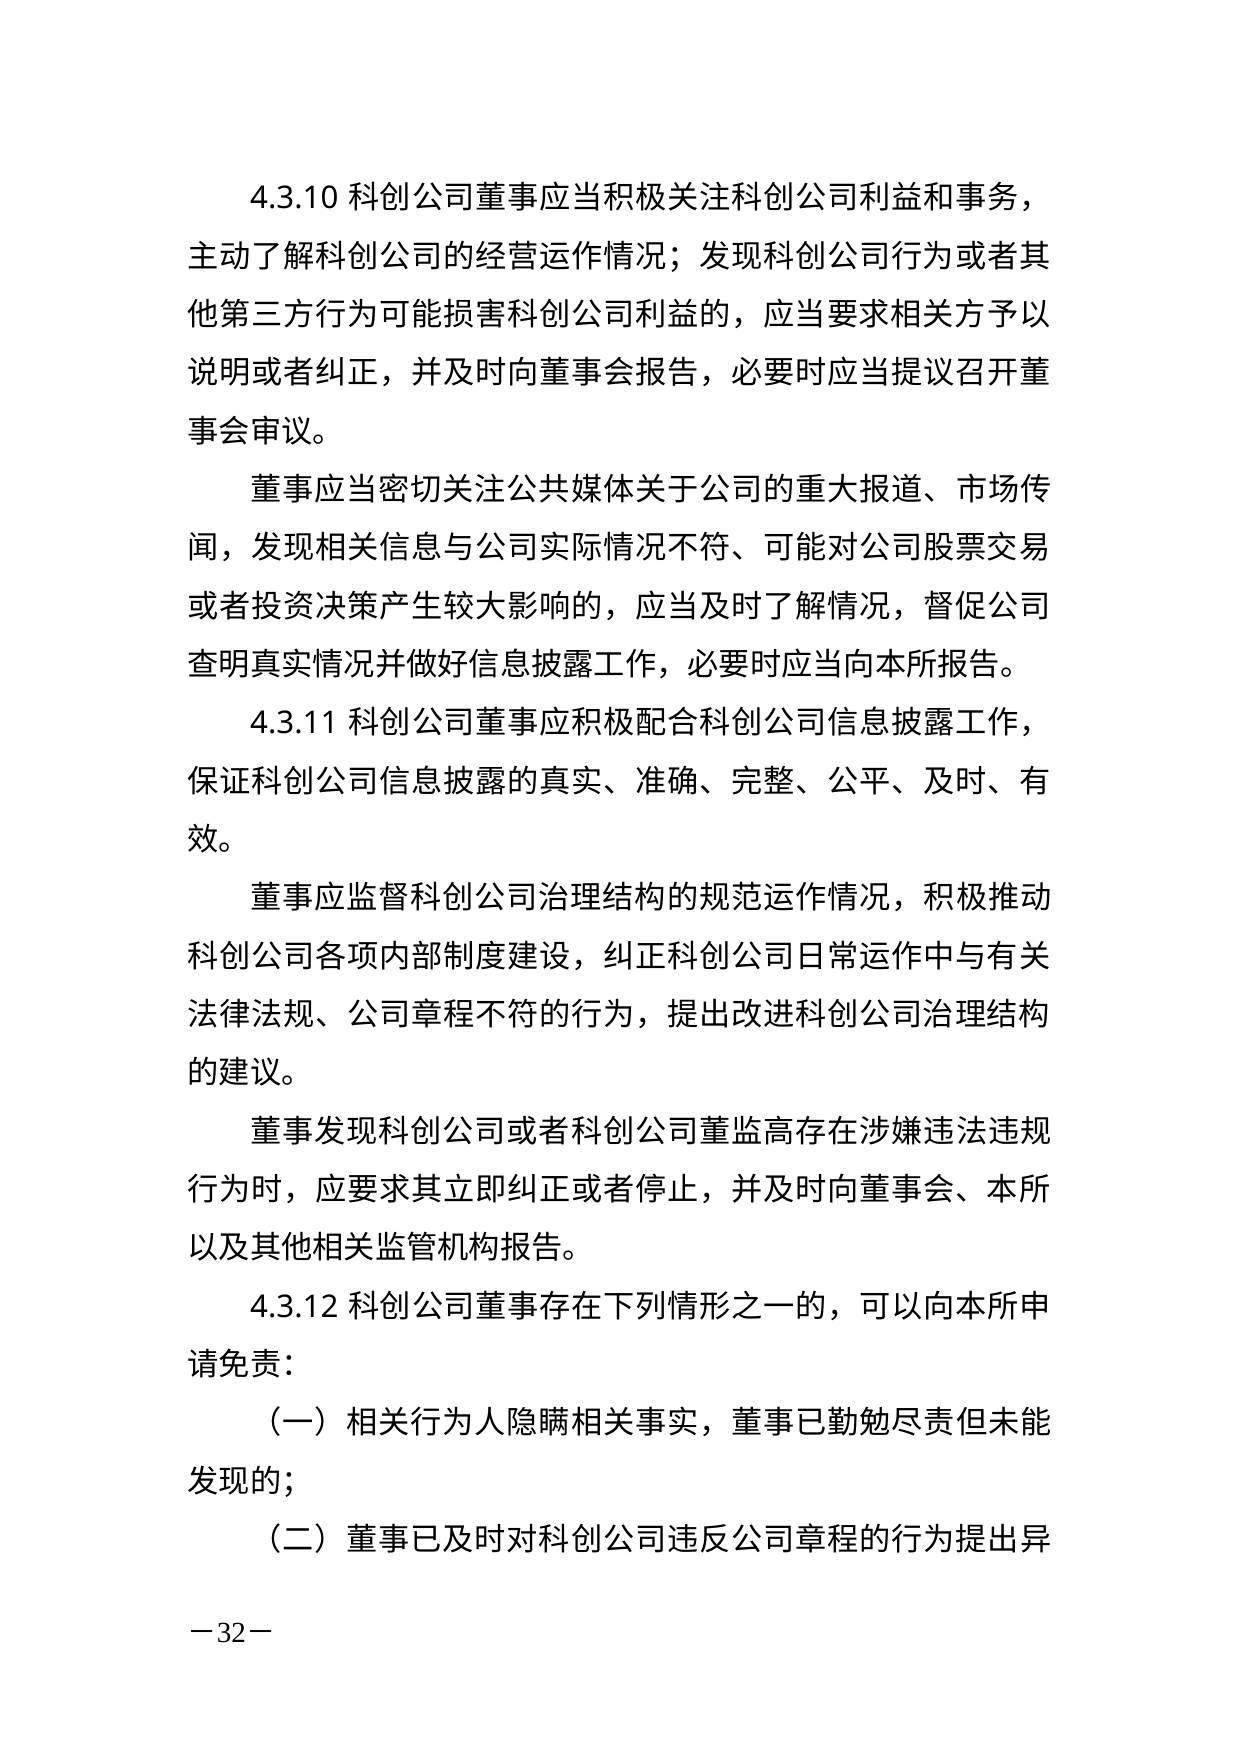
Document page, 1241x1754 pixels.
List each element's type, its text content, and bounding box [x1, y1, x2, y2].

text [187, 1504, 1053, 1562]
text 4.3.10 科创公司董事应当积极关注科创公司利益和事务，主动了解科创公司的经营运作情况；发现科创公司行为或者其他第三方行为可能损害科创公司利益的，应当要求相关方予以说明或者纠正，并及时向董事会报告，必要时应当提议召开董事会审议。 [187, 162, 1053, 454]
text 4.3.11 科创公司董事应积极配合科创公司信息披露工作，保证科创公司信息披露的真实、准确、完整、公平、及时、有效。 [187, 687, 1053, 862]
text 4.3.12 科创公司董事存在下列情形之一的，可以向本所申请免责： [187, 1270, 1053, 1387]
text 董事应当密切关注公共媒体关于公司的重大报道、市场传闻，发现相关信息与公司实际情况不符、可能对公司股票交易或者投资决策产生较大影响的，应当及时了解情况，督促公司查明真实情况并做好信息披露工作，必要时应当向本所报告。 [187, 454, 1053, 687]
text （一）相关行为人隐瞒相关事实，董事已勤勉尽责但未能发现的； [187, 1387, 1053, 1504]
text 董事发现科创公司或者科创公司董监高存在涉嫌违法违规行为时，应要求其立即纠正或者停止，并及时向董事会、本所以及其他相关监管机构报告。 [187, 1095, 1053, 1270]
text 董事应监督科创公司治理结构的规范运作情况，积极推动科创公司各项内部制度建设，纠正科创公司日常运作中与有关法律法规、公司章程不符的行为，提出改进科创公司治理结构的建议。 [187, 862, 1053, 1095]
